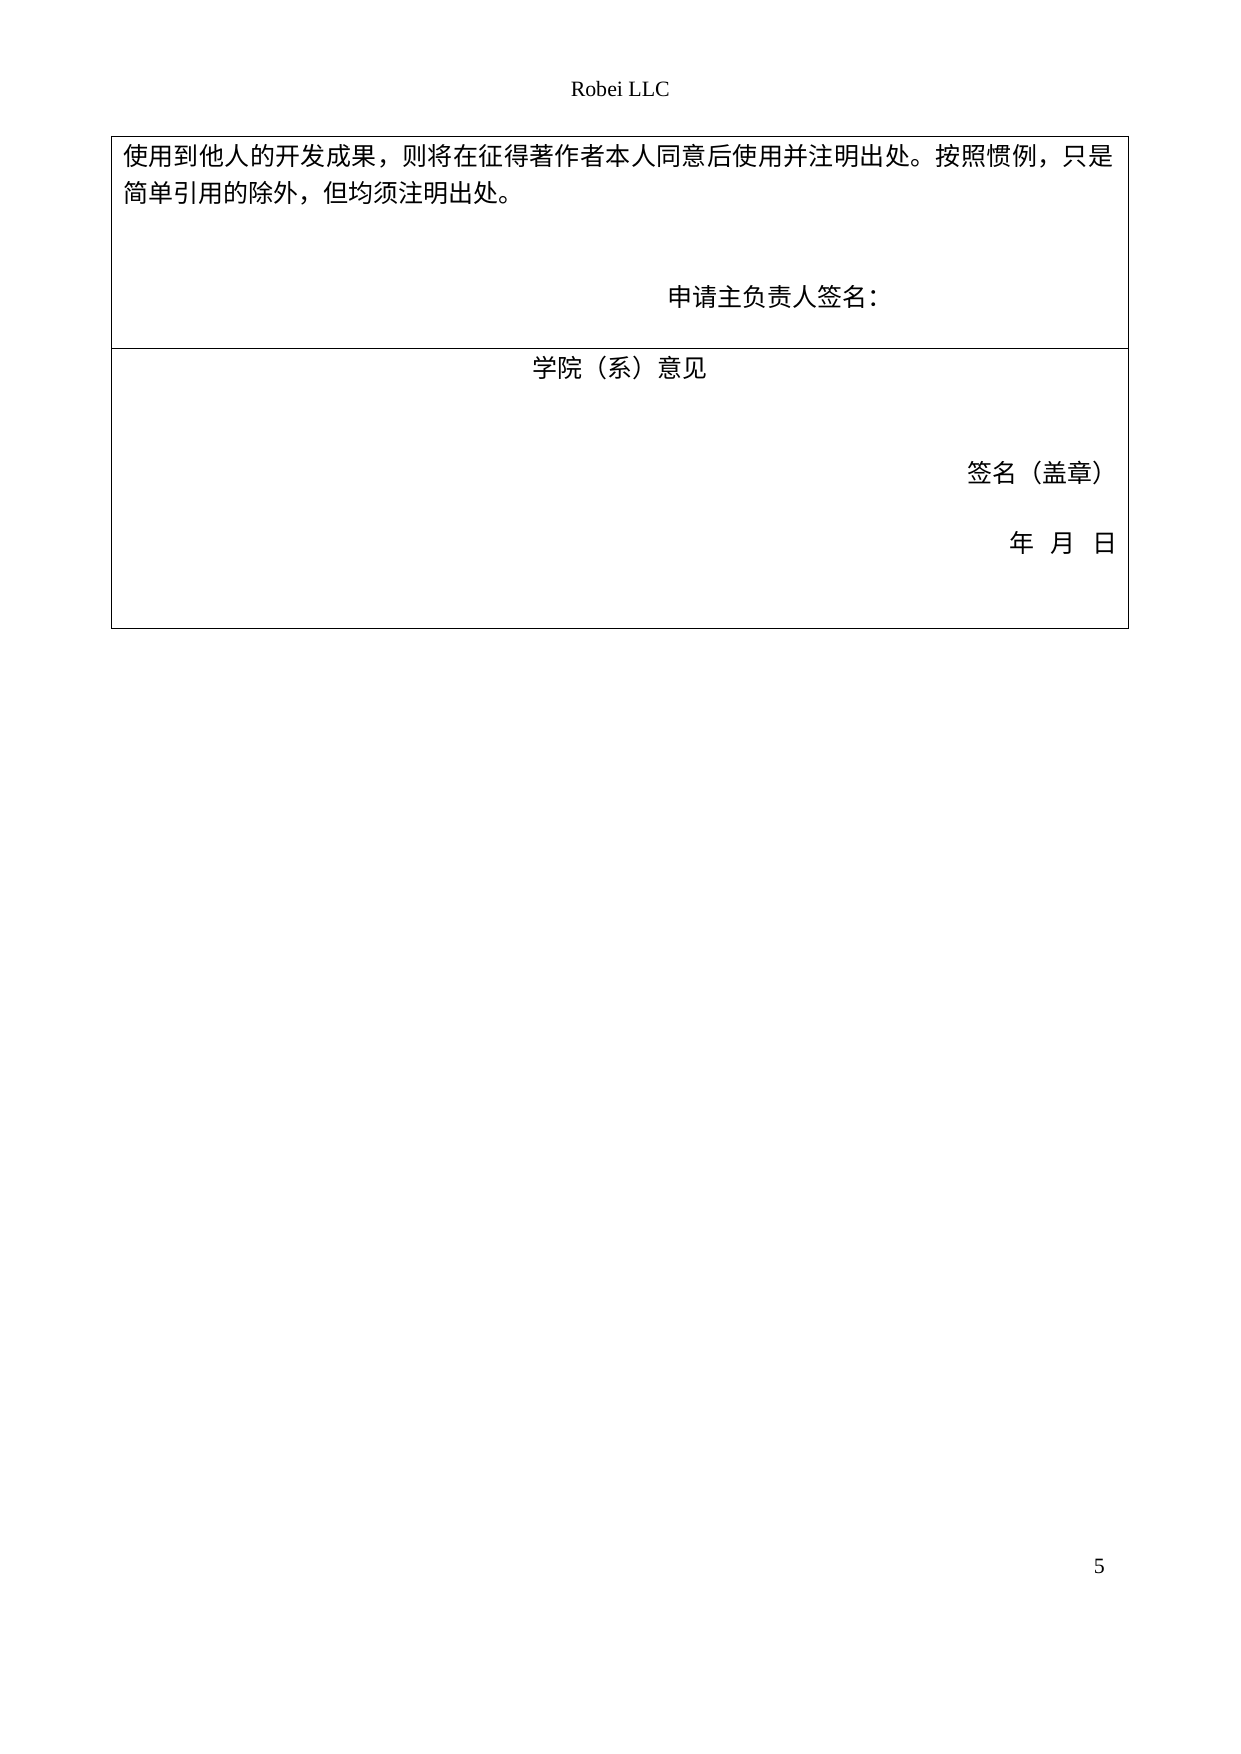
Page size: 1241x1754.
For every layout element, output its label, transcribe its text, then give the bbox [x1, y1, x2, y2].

table_cell 学院（系）意见 签名（盖章） 年 月 日 [112, 349, 1128, 628]
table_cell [112, 137, 1128, 348]
